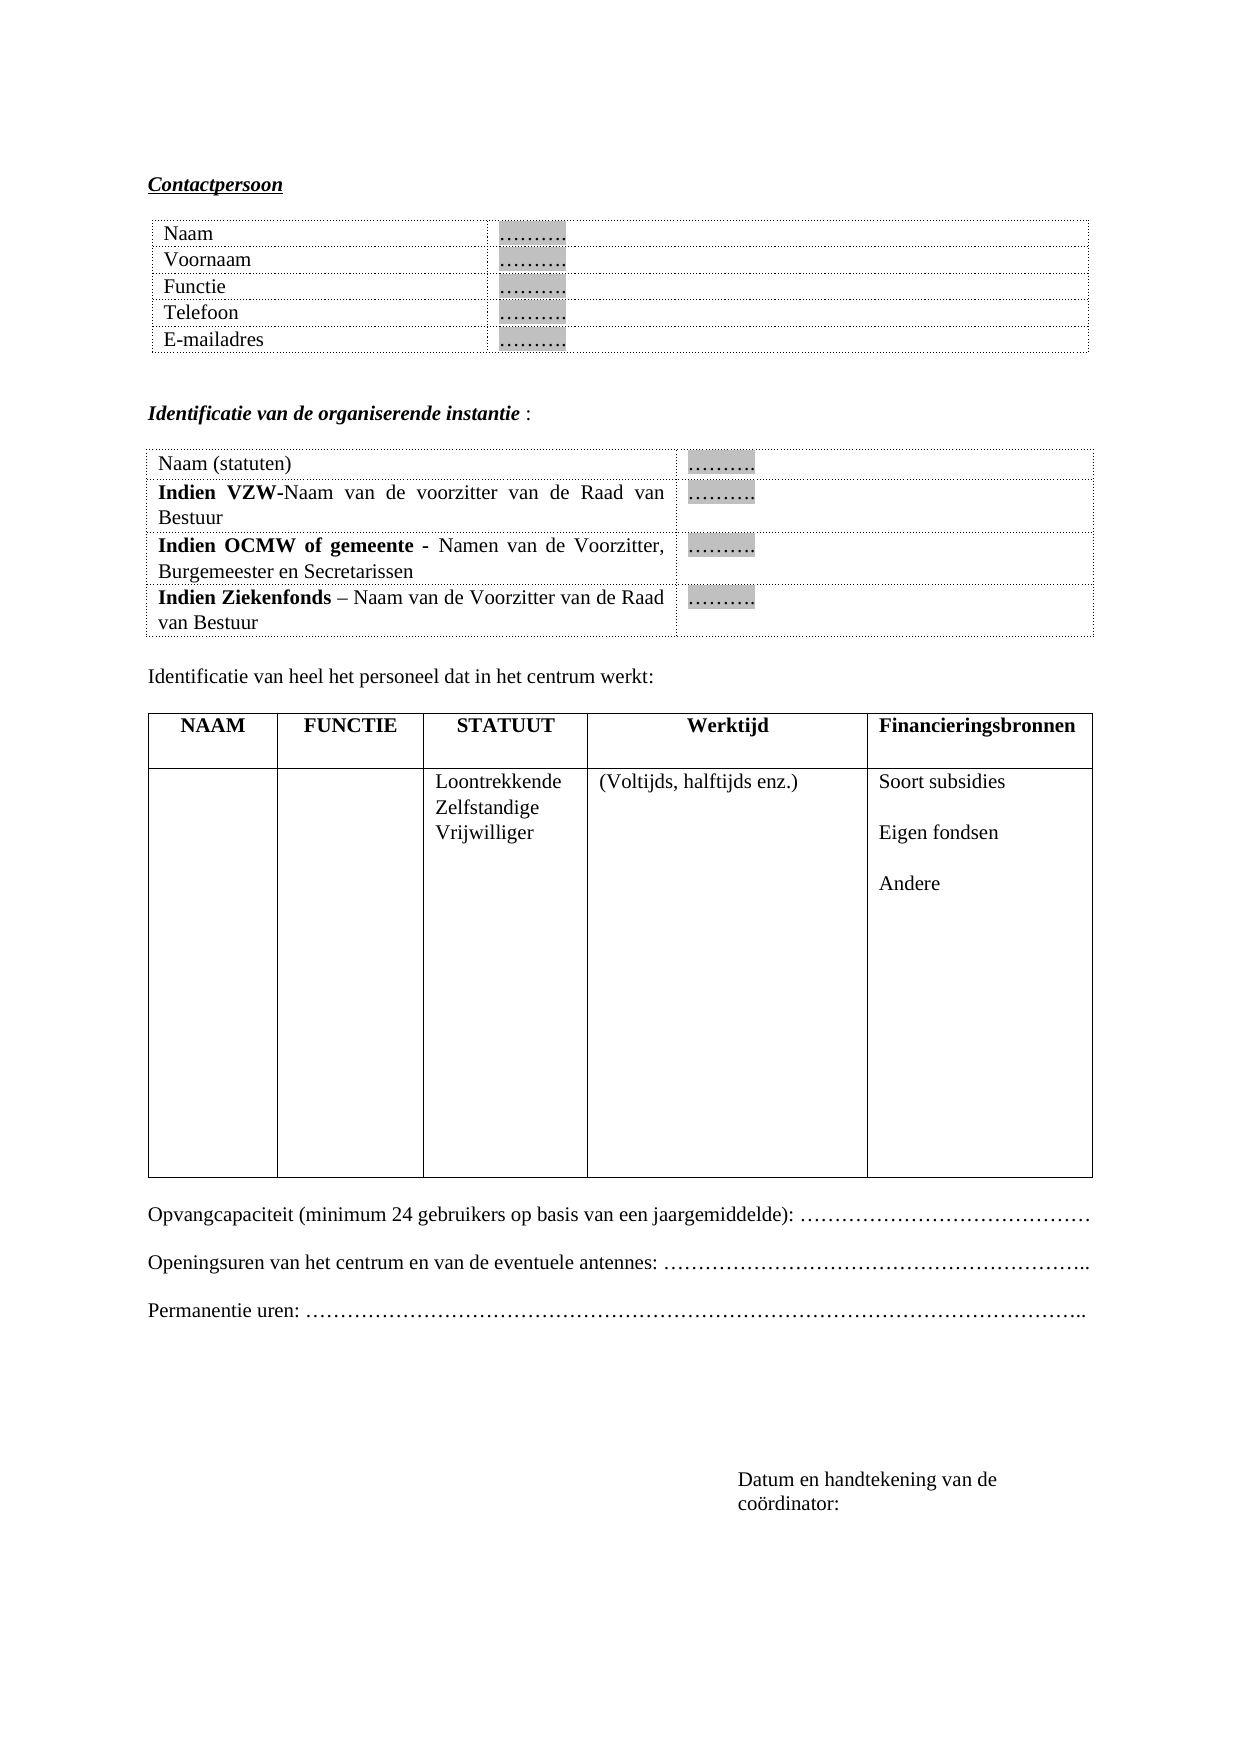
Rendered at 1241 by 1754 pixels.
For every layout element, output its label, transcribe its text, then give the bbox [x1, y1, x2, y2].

table_cell (Voltijds, halftijds enz.) [588, 769, 867, 1177]
table_header STATUUT [424, 714, 587, 768]
table_cell Voornaam [152, 246, 487, 273]
text Datum en handtekening van de [148, 1467, 1093, 1491]
table_header Financieringsbronnen [868, 714, 1092, 768]
text Identificatie van heel het personeel dat in het centrum werkt: [148, 664, 1093, 688]
table_header Naam [152, 220, 487, 246]
table_cell E-mailadres [152, 326, 487, 352]
table_cell ………. [487, 299, 1088, 326]
table_cell Indien Ziekenfonds – Naam van de Voorzitter van de Raad van Bestuur [147, 584, 676, 636]
table_cell Soort subsidies Eigen fondsen Andere [868, 769, 1092, 1177]
table_header FUNCTIE [278, 714, 423, 768]
table_header ………. [676, 449, 1093, 479]
text Permanentie uren: ………………………………………………………………………………………………….. [148, 1298, 1093, 1322]
table_header ………. [487, 220, 1088, 246]
table_cell [149, 769, 277, 1177]
table_cell ………. [676, 532, 1093, 584]
table_cell Indien OCMW of gemeente - Namen van de Voorzitter, Burgemeester en Secretarissen [147, 532, 676, 584]
text Contactpersoon [148, 172, 1093, 196]
table_header Naam (statuten) [147, 449, 676, 479]
table_cell ………. [676, 479, 1093, 532]
table_cell Telefoon [152, 299, 487, 326]
table_cell ………. [487, 273, 1088, 299]
table_cell ………. [676, 584, 1093, 636]
text Opvangcapaciteit (minimum 24 gebruikers op basis van een jaargemiddelde): …………………………………… [148, 1202, 1093, 1226]
table_cell Loontrekkende Zelfstandige Vrijwilliger [424, 769, 587, 1177]
table_cell Functie [152, 273, 487, 299]
table_header Werktijd [588, 714, 867, 768]
table_cell [278, 769, 423, 1177]
text Identificatie van de organiserende instantie : [148, 401, 1093, 425]
table_cell Indien VZW-Naam van de voorzitter van de Raad van Bestuur [147, 479, 676, 532]
table_cell ………. [487, 246, 1088, 273]
table_cell ………. [487, 326, 1088, 352]
text coördinator: [148, 1491, 1093, 1515]
text Openingsuren van het centrum en van de eventuele antennes: …………………………………………………….. [148, 1250, 1093, 1274]
table_header NAAM [149, 714, 277, 768]
